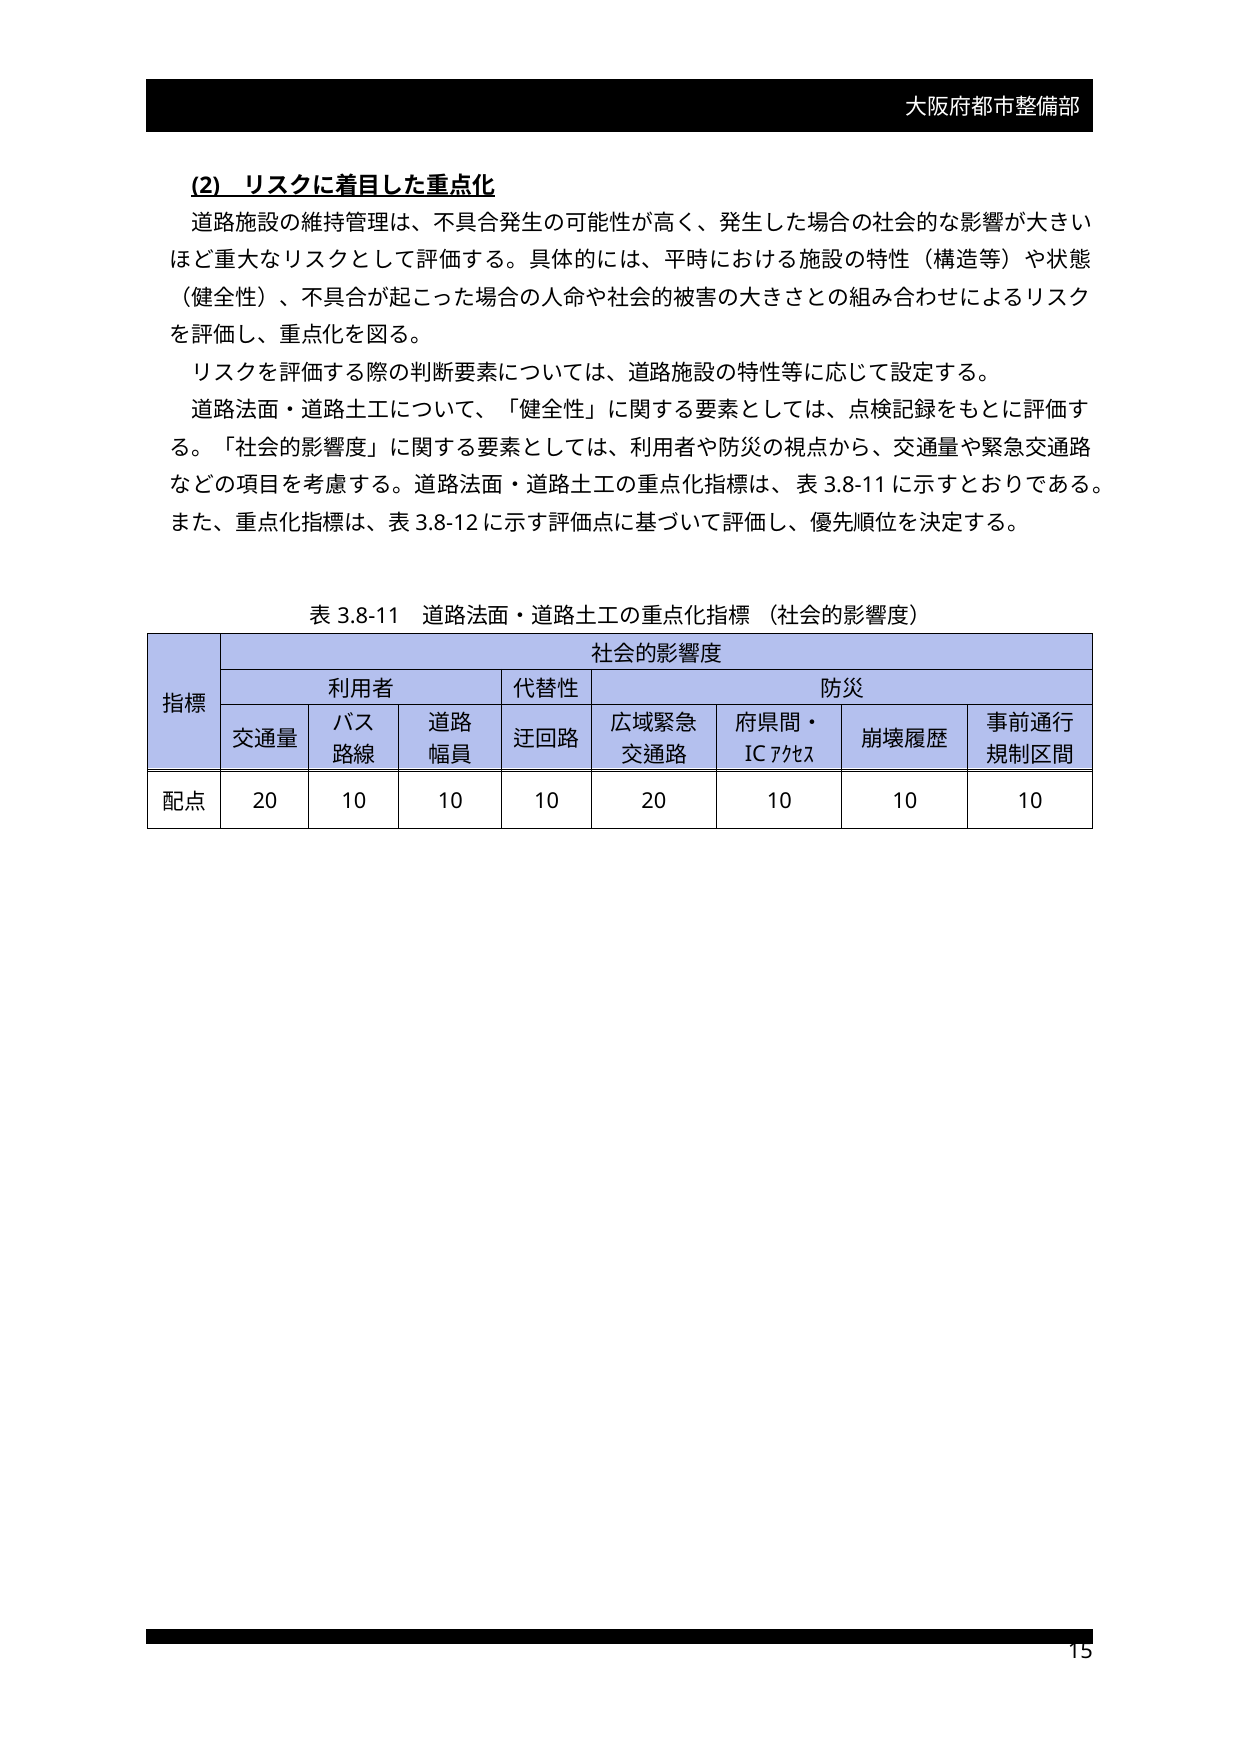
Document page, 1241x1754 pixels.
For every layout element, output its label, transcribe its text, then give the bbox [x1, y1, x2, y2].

table_cell 道路 幅員 [399, 705, 501, 768]
table_cell 交通量 [221, 705, 308, 768]
text リスクを評価する際の判断要素については、道路施設の特性等に応じて設定する。 [169, 352, 1092, 389]
subtitle リスクに着目した重点化 [191, 164, 1092, 202]
table_header 社会的影響度 [221, 634, 1092, 669]
text 表 3.8-11 道路法面・道路土工の重点化指標 （社会的影響度） [148, 596, 1092, 633]
text 道路法面・道路土工について、「健全性」に関する要素としては、点検記録をもとに評価する。「社会的影響度」に関する要素としては、利用者や防災の視点から、交通量や緊急交通路などの項目を考慮する。道路法面・道路土工の重点化指標は、表 3.8-11に示すとおりである。また、重点化指標は、表 3.8-12に示す評価点に基づいて評価し、優先順位を決定する。 [169, 389, 1092, 539]
table_cell 広域緊急交通路 [592, 705, 716, 768]
table_cell 配点 [148, 772, 220, 828]
table_header 指標 [148, 634, 220, 768]
table_cell 20 [592, 772, 716, 828]
text 道路施設の維持管理は、不具合発生の可能性が高く、発生した場合の社会的な影響が大きいほど重大なリスクとして評価する。具体的には、平時における施設の特性（構造等）や状態（健全性）、不具合が起こった場合の人命や社会的被害の大きさとの組み合わせによるリスクを評価し、重点化を図る。 [169, 202, 1092, 352]
table_cell 20 [221, 772, 308, 828]
table_cell 10 [399, 772, 501, 828]
table_cell 10 [502, 772, 591, 828]
table_cell 迂回路 [502, 705, 591, 768]
table_cell 10 [309, 772, 398, 828]
table_cell 事前通行 規制区間 [968, 705, 1092, 768]
table_cell 10 [842, 772, 967, 828]
table_cell 崩壊履歴 [842, 705, 967, 768]
table_cell 防災 [592, 670, 1092, 704]
table_cell バス 路線 [309, 705, 398, 768]
table_cell 10 [968, 772, 1092, 828]
table_cell 府県間・ ICｱｸｾｽ [717, 705, 841, 768]
table_cell 10 [717, 772, 841, 828]
table_cell 利用者 [221, 670, 501, 704]
table_cell 代替性 [502, 670, 591, 704]
